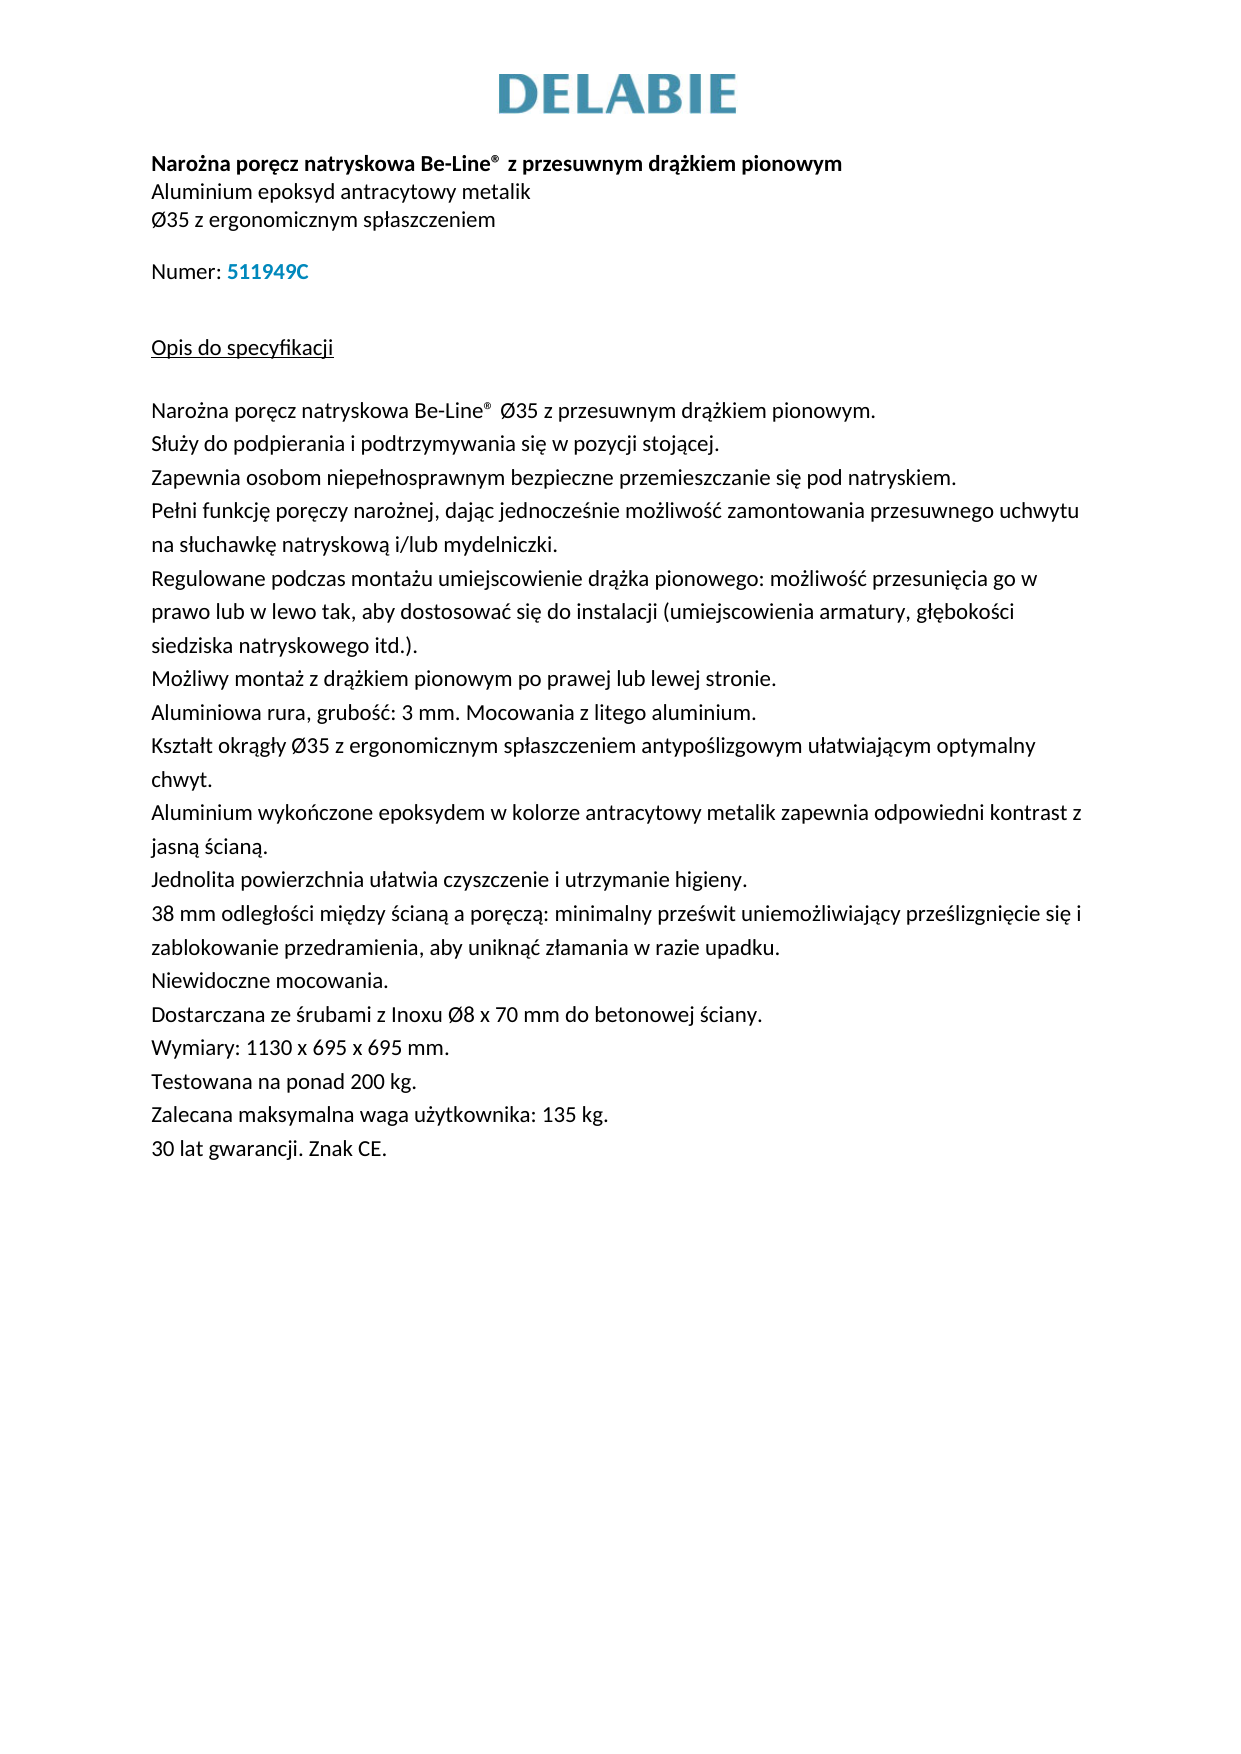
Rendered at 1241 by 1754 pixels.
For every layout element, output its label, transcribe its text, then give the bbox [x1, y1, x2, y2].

text Możliwy montaż z drążkiem pionowym po prawej lub lewej stronie. [151, 664, 1084, 692]
text Aluminium wykończone epoksydem w kolorze antracytowy metalik zapewnia odpowiedni kontrast z jasną ścianą. [151, 798, 1084, 860]
text Narożna poręcz natryskowa Be-Line® z przesuwnym drążkiem pionowym [151, 149, 1084, 177]
text Numer: 511949C [151, 257, 1084, 285]
text Zalecana maksymalna waga użytkownika: 135 kg. [151, 1100, 1084, 1128]
text Aluminiowa rura, grubość: 3 mm. Mocowania z litego aluminium. [151, 698, 1084, 726]
text 30 lat gwarancji. Znak CE. [151, 1134, 1084, 1162]
text Wymiary: 1130 x 695 x 695 mm. [151, 1033, 1084, 1061]
text Narożna poręcz natryskowa Be-Line® Ø35 z przesuwnym drążkiem pionowym. [151, 396, 1084, 424]
text Zapewnia osobom niepełnosprawnym bezpieczne przemieszczanie się pod natryskiem. [151, 463, 1084, 491]
text Jednolita powierzchnia ułatwia czyszczenie i utrzymanie higieny. [151, 866, 1084, 894]
text Opis do specyfikacji [151, 333, 1084, 361]
text Niewidoczne mocowania. [151, 966, 1084, 994]
text 38 mm odległości między ścianą a poręczą: minimalny prześwit uniemożliwiający prześlizgnięcie się i zablokowanie przedramienia, aby uniknąć złamania w razie upadku. [151, 899, 1084, 961]
text Kształt okrągły Ø35 z ergonomicznym spłaszczeniem antypoślizgowym ułatwiającym optymalny chwyt. [151, 731, 1084, 793]
text Regulowane podczas montażu umiejscowienie drążka pionowego: możliwość przesunięcia go w prawo lub w lewo tak, aby dostosować się do instalacji (umiejscowienia armatury, głębokości siedziska natryskowego itd.). [151, 564, 1084, 659]
picture [497, 74, 738, 114]
text Służy do podpierania i podtrzymywania się w pozycji stojącej. [151, 429, 1084, 458]
text Testowana na ponad 200 kg. [151, 1067, 1084, 1095]
text Aluminium epoksyd antracytowy metalik [151, 177, 1084, 205]
text Ø35 z ergonomicznym spłaszczeniem [151, 205, 1084, 233]
text Pełni funkcję poręczy narożnej, dając jednocześnie możliwość zamontowania przesuwnego uchwytu na słuchawkę natryskową i/lub mydelniczki. [151, 497, 1084, 558]
text Dostarczana ze śrubami z Inoxu Ø8 x 70 mm do betonowej ściany. [151, 1000, 1084, 1028]
